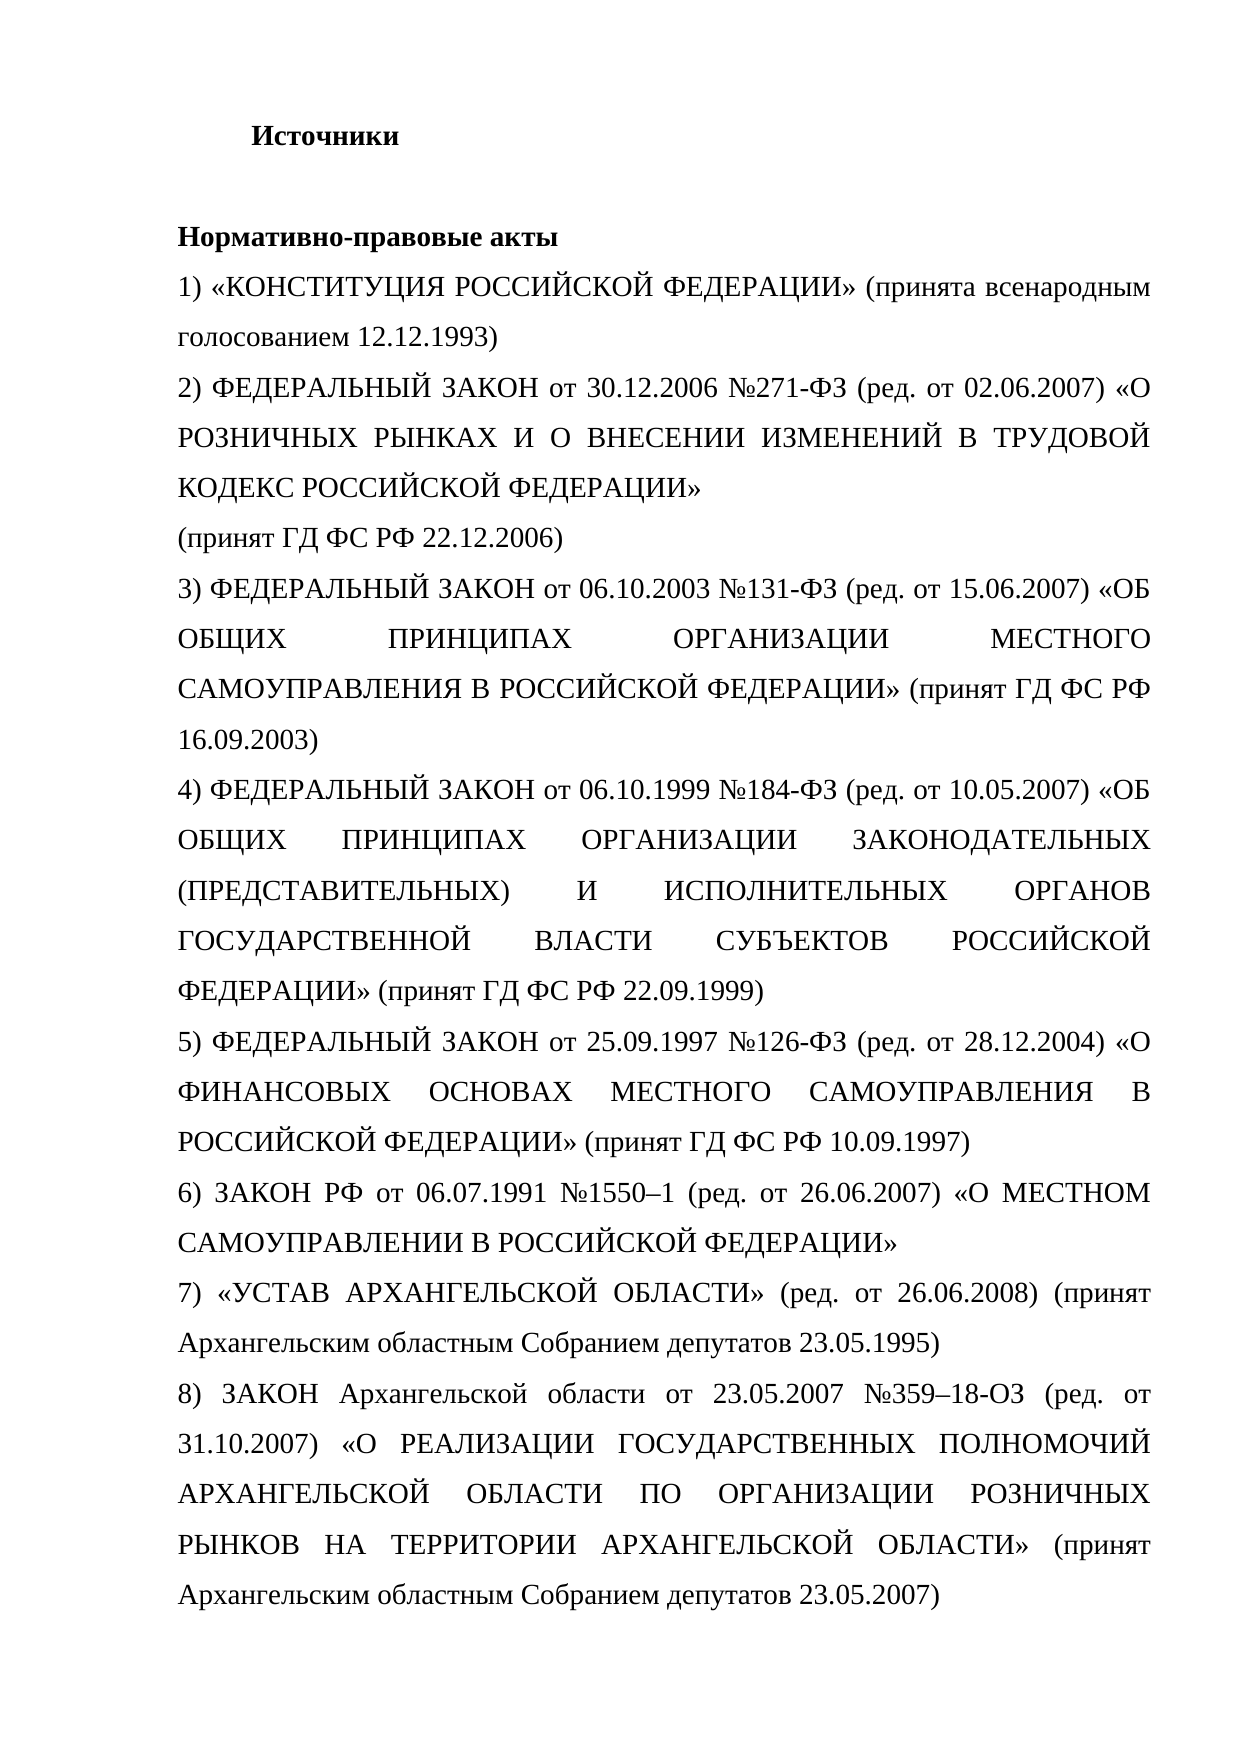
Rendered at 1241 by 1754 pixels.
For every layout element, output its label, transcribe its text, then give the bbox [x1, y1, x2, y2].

text Источники [177, 118, 1152, 152]
text 2) ФЕДЕРАЛЬНЫЙ ЗАКОН от 30.12.2006 №271-ФЗ (ред. от 02.06.2007) «О РОЗНИЧНЫХ РЫНКАХ И О ВНЕСЕНИИ ИЗМЕНЕНИЙ В ТРУДОВОЙ КОДЕКС РОССИЙСКОЙ ФЕДЕРАЦИИ» [177, 370, 1152, 504]
text 8) ЗАКОН Архангельской области от 23.05.2007 №359–18-ОЗ (ред. от 31.10.2007) «О РЕАЛИЗАЦИИ ГОСУДАРСТВЕННЫХ ПОЛНОМОЧИЙ АРХАНГЕЛЬСКОЙ ОБЛАСТИ ПО ОРГАНИЗАЦИИ РОЗНИЧНЫХ РЫНКОВ НА ТЕРРИТОРИИ АРХАНГЕЛЬСКОЙ ОБЛАСТИ» (принят Архангельским областным Собранием депутатов 23.05.2007) [177, 1376, 1152, 1611]
text 4) ФЕДЕРАЛЬНЫЙ ЗАКОН от 06.10.1999 №184-ФЗ (ред. от 10.05.2007) «ОБ ОБЩИХ ПРИНЦИПАХ ОРГАНИЗАЦИИ ЗАКОНОДАТЕЛЬНЫХ (ПРЕДСТАВИТЕЛЬНЫХ) И ИСПОЛНИТЕЛЬНЫХ ОРГАНОВ ГОСУДАРСТВЕННОЙ ВЛАСТИ СУБЪЕКТОВ РОССИЙСКОЙ ФЕДЕРАЦИИ» (принят ГД ФС РФ 22.09.1999) [177, 772, 1152, 1007]
text 5) ФЕДЕРАЛЬНЫЙ ЗАКОН от 25.09.1997 №126-ФЗ (ред. от 28.12.2004) «О ФИНАНСОВЫХ ОСНОВАХ МЕСТНОГО САМОУПРАВЛЕНИЯ В РОССИЙСКОЙ ФЕДЕРАЦИИ» (принят ГД ФС РФ 10.09.1997) [177, 1024, 1152, 1158]
text 6) ЗАКОН РФ от 06.07.1991 №1550–1 (ред. от 26.06.2007) «О МЕСТНОМ САМОУПРАВЛЕНИИ В РОССИЙСКОЙ ФЕДЕРАЦИИ» [177, 1175, 1152, 1258]
text 1) «КОНСТИТУЦИЯ РОССИЙСКОЙ ФЕДЕРАЦИИ» (принята всенародным голосованием 12.12.1993) [177, 269, 1152, 353]
text 3) ФЕДЕРАЛЬНЫЙ ЗАКОН от 06.10.2003 №131-ФЗ (ред. от 15.06.2007) «ОБ ОБЩИХ ПРИНЦИПАХ ОРГАНИЗАЦИИ МЕСТНОГО САМОУПРАВЛЕНИЯ В РОССИЙСКОЙ ФЕДЕРАЦИИ» (принят ГД ФС РФ 16.09.2003) [177, 571, 1152, 755]
text 7) «УСТАВ АРХАНГЕЛЬСКОЙ ОБЛАСТИ» (ред. от 26.06.2008) (принят Архангельским областным Собранием депутатов 23.05.1995) [177, 1275, 1152, 1359]
text (принят ГД ФС РФ 22.12.2006) [177, 521, 1152, 554]
text Нормативно-правовые акты [177, 219, 1152, 252]
